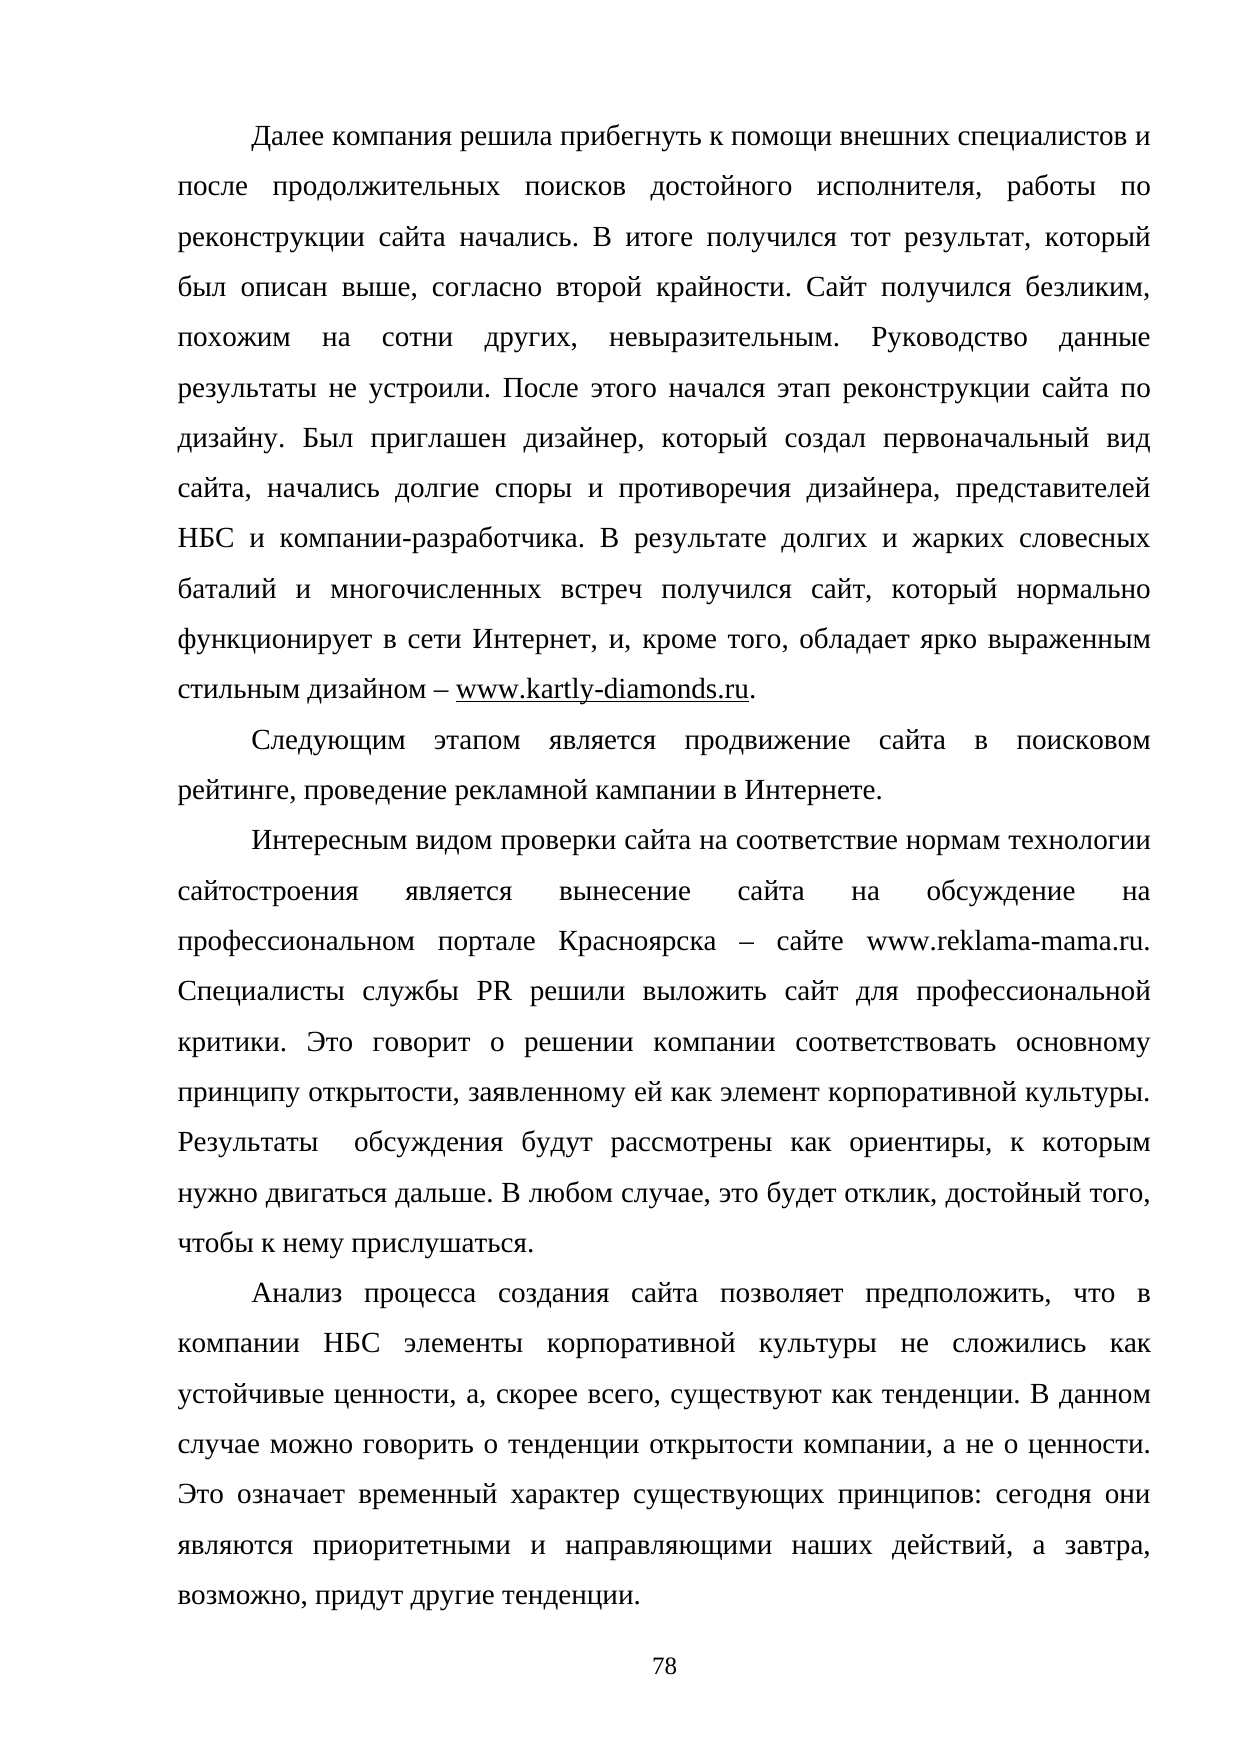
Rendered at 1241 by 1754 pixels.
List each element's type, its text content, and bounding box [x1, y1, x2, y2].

text Следующим этапом является продвижение сайта в поисковом рейтинге, проведение рекламной кампании в Интернете. [177, 722, 1152, 806]
text Анализ процесса создания сайта позволяет предположить, что в компании НБС элементы корпоративной культуры не сложились как устойчивые ценности, а, скорее всего, существуют как тенденции. В данном случае можно говорить о тенденции открытости компании, а не о ценности. Это означает временный характер существующих принципов: сегодня они являются приоритетными и направляющими наших действий, а завтра, возможно, придут другие тенденции. [177, 1275, 1152, 1611]
text Интересным видом проверки сайта на соответствие нормам технологии сайтостроения является вынесение сайта на обсуждение на профессиональном портале Красноярска – сайте www.reklama-mama.ru. Специалисты службы PR решили выложить сайт для профессиональной критики. Это говорит о решении компании соответствовать основному принципу открытости, заявленному ей как элемент корпоративной культуры. Результаты обсуждения будут рассмотрены как ориентиры, к которым нужно двигаться дальше. В любом случае, это будет отклик, достойный того, чтобы к нему прислушаться. [177, 822, 1152, 1258]
text Далее компания решила прибегнуть к помощи внешних специалистов и после продолжительных поисков достойного исполнителя, работы по реконструкции сайта начались. В итоге получился тот результат, который был описан выше, согласно второй крайности. Сайт получился безликим, похожим на сотни других, невыразительным. Руководство данные результаты не устроили. После этого начался этап реконструкции сайта по дизайну. Был приглашен дизайнер, который создал первоначальный вид сайта, начались долгие споры и противоречия дизайнера, представителей НБС и компании-разработчика. В результате долгих и жарких словесных баталий и многочисленных встреч получился сайт, который нормально функционирует в сети Интернет, и, кроме того, обладает ярко выраженным стильным дизайном – www.kartly-diamonds.ru. [177, 118, 1152, 705]
